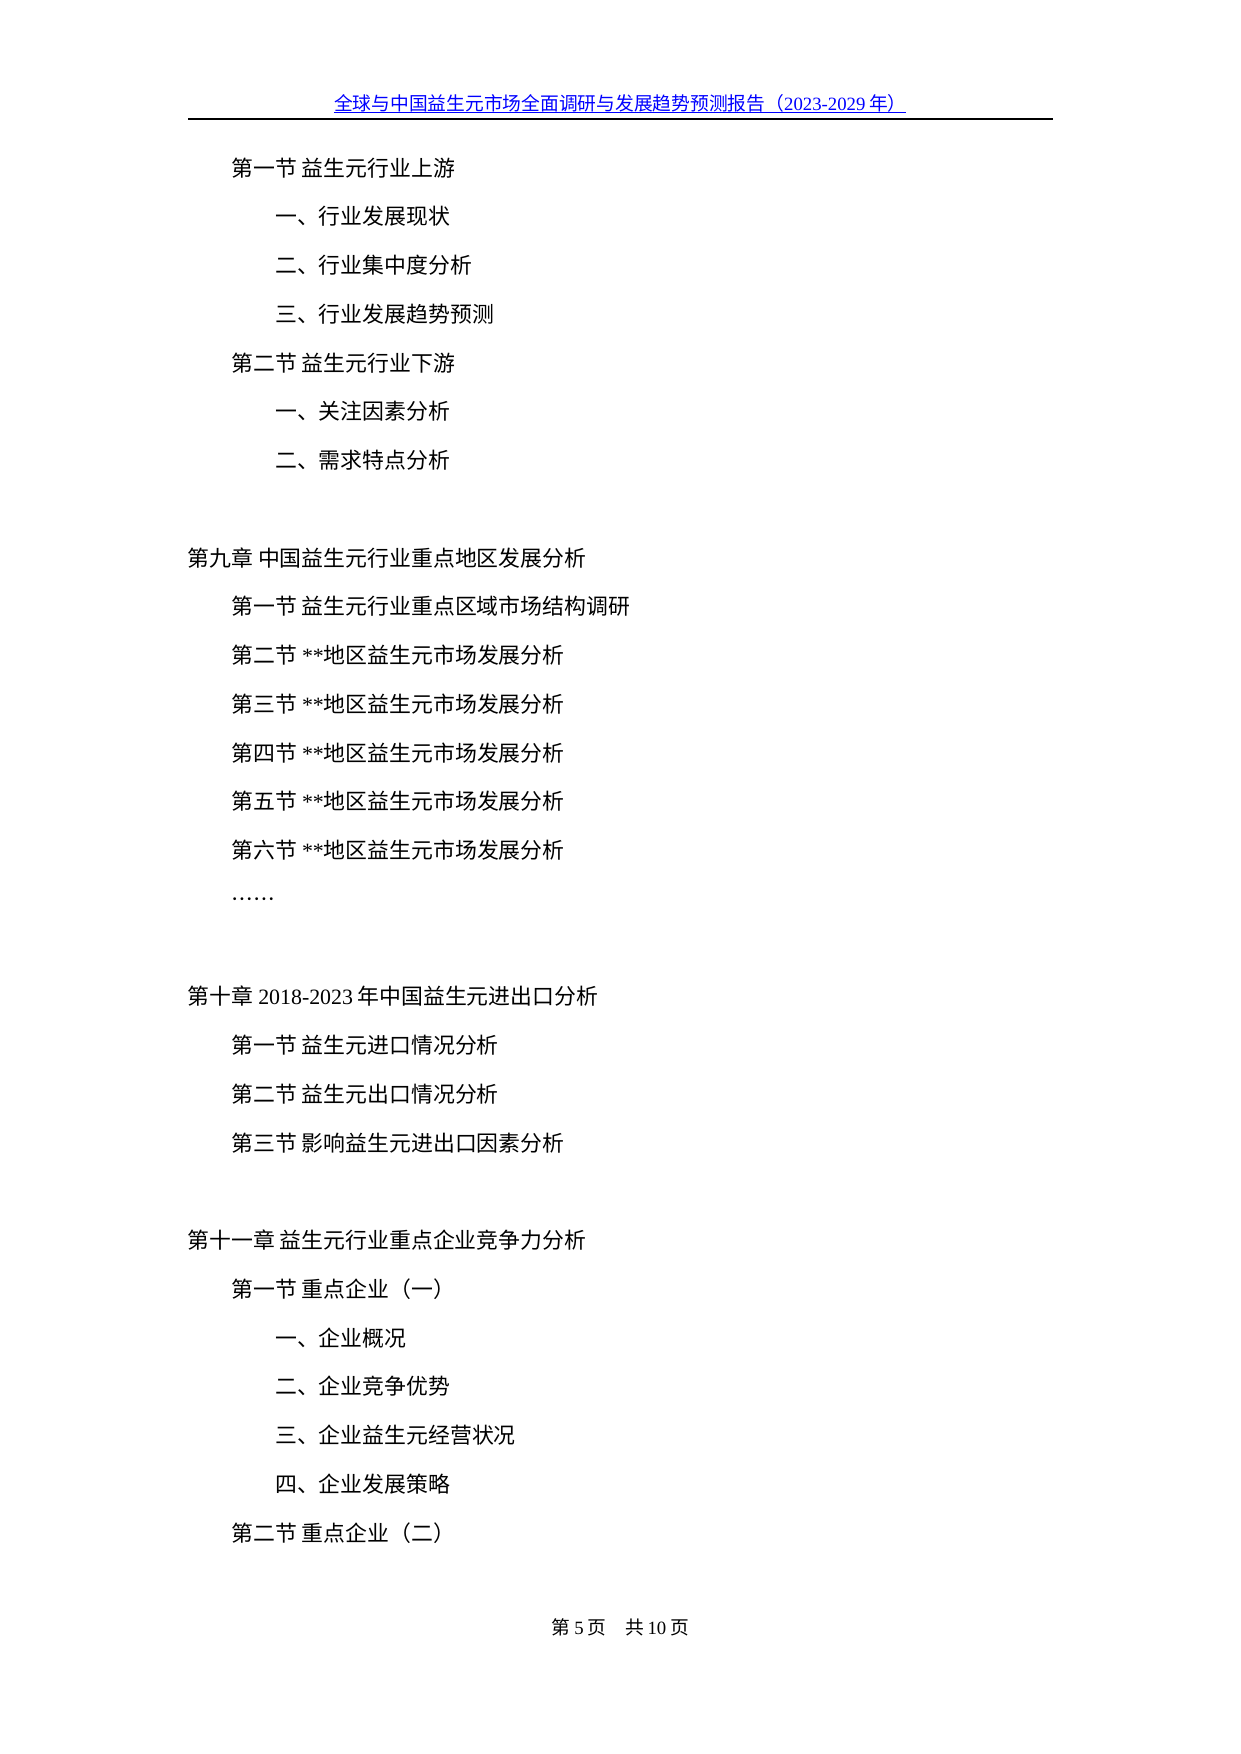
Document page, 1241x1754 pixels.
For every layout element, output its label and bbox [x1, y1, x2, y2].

text [187, 150, 1053, 1548]
